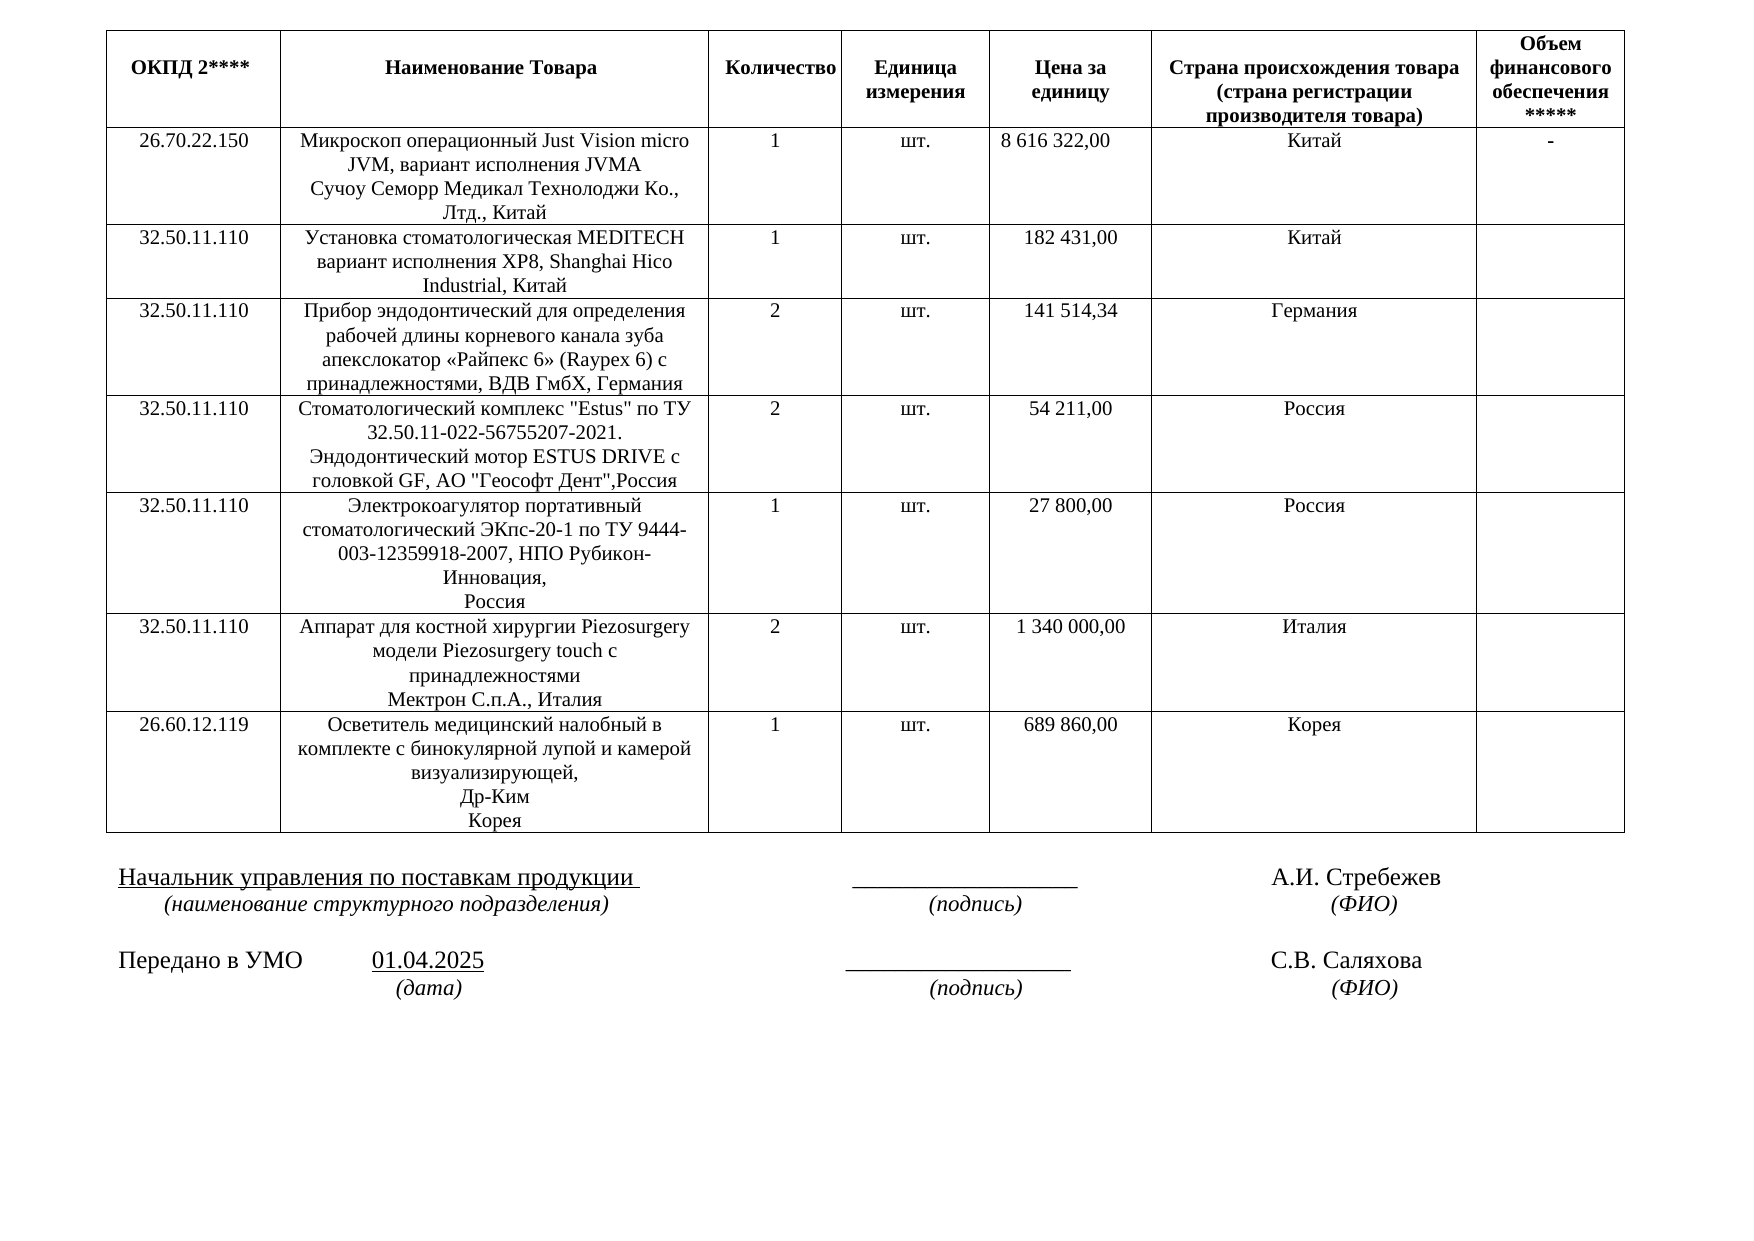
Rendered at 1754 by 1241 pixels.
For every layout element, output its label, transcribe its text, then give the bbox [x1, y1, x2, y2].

table_header ОКПД 2**** [107, 31, 280, 127]
table_header Объем финансового обеспечения***** [1477, 31, 1624, 127]
table_cell Прибор эндодонтический для определения рабочей длины корневого канала зуба апекслокатор «Райпекс 6» (Raypex 6) с принадлежностями, ВДВ ГмбХ, Германия [281, 299, 708, 395]
table_cell 32.50.11.110 [107, 396, 280, 492]
table_cell шт. [842, 493, 989, 613]
table_cell 32.50.11.110 [107, 225, 280, 297]
table_cell 2 [709, 614, 841, 711]
table_cell Китай [1152, 225, 1476, 297]
text (наименование структурного подразделения) (подпись) (ФИО) [118, 891, 1636, 917]
table_cell - [1477, 128, 1624, 224]
table_cell 27 800,00 [990, 493, 1151, 613]
table_cell Осветитель медицинский налобный в комплекте с бинокулярной лупой и камерой визуализирующей, Др-Ким Корея [281, 712, 708, 832]
table_cell Установка стоматологическая MEDITECH вариант исполнения XP8, Shanghai Hico Industrial, Китай [281, 225, 708, 297]
table_cell 1 [709, 128, 841, 224]
table_cell Микроскоп операционный Just Vision micro JVM, вариант исполнения JVMА Сучоу Семорр Медикал Технолоджи Ко., Лтд., Китай [281, 128, 708, 224]
table_cell 1 [709, 712, 841, 832]
table_cell шт. [842, 299, 989, 395]
table_cell Россия [1152, 396, 1476, 492]
table_cell [1477, 299, 1624, 395]
table_cell 32.50.11.110 [107, 299, 280, 395]
table_cell 54 211,00 [990, 396, 1151, 492]
table_header Цена за единицу [990, 31, 1151, 127]
table_cell Италия [1152, 614, 1476, 711]
table_cell 32.50.11.110 [107, 614, 280, 711]
table_cell 1 [709, 225, 841, 297]
table_cell 1 [709, 493, 841, 613]
table_header Страна происхождения товара (страна регистрации производителя товара) [1152, 31, 1476, 127]
table_cell Китай [1152, 128, 1476, 224]
table_cell 1 340 000,00 [990, 614, 1151, 711]
table_cell 689 860,00 [990, 712, 1151, 832]
table_cell 2 [709, 396, 841, 492]
table_cell 8 616 322,00 [990, 128, 1151, 224]
table_header Количество [709, 31, 841, 127]
table_cell [1477, 614, 1624, 711]
table_cell Аппарат для костной хирургии Piezosurgery модели Piezosurgery touch с принадлежностями Мектрон С.п.А., Италия [281, 614, 708, 711]
table_cell шт. [842, 396, 989, 492]
table_cell 2 [709, 299, 841, 395]
table_cell шт. [842, 614, 989, 711]
table_cell [1477, 225, 1624, 297]
table_cell 26.70.22.150 [107, 128, 280, 224]
table_cell Германия [1152, 299, 1476, 395]
table_cell 32.50.11.110 [107, 493, 280, 613]
table_cell Россия [1152, 493, 1476, 613]
text Начальник управления по поставкам продукции __________________ А.И. Стребежев [118, 862, 1636, 891]
table_cell шт. [842, 128, 989, 224]
table_cell шт. [842, 225, 989, 297]
text (дата) (подпись) (ФИО) [118, 974, 1636, 1001]
table_cell 26.60.12.119 [107, 712, 280, 832]
table_cell [1477, 712, 1624, 832]
table_header Наименование Товара [281, 31, 708, 127]
table_cell Корея [1152, 712, 1476, 832]
table_cell [1477, 396, 1624, 492]
table_cell Электрокоагулятор портативный стоматологический ЭКпс-20-1 по ТУ 9444-003-12359918-2007, НПО Рубикон-Инновация, Россия [281, 493, 708, 613]
table_cell шт. [842, 712, 989, 832]
table_cell 141 514,34 [990, 299, 1151, 395]
table_cell Стоматологический комплекс "Estus" по ТУ 32.50.11-022-56755207-2021. Эндодонтический мотор ESTUS DRIVE с головкой GF, АО "Геософт Дент",Россия [281, 396, 708, 492]
table_header Единица измерения [842, 31, 989, 127]
table_cell [1477, 493, 1624, 613]
text Передано в УМО 01.04.2025 __________________ С.В. Саляхова [118, 946, 1636, 974]
table_cell 182 431,00 [990, 225, 1151, 297]
